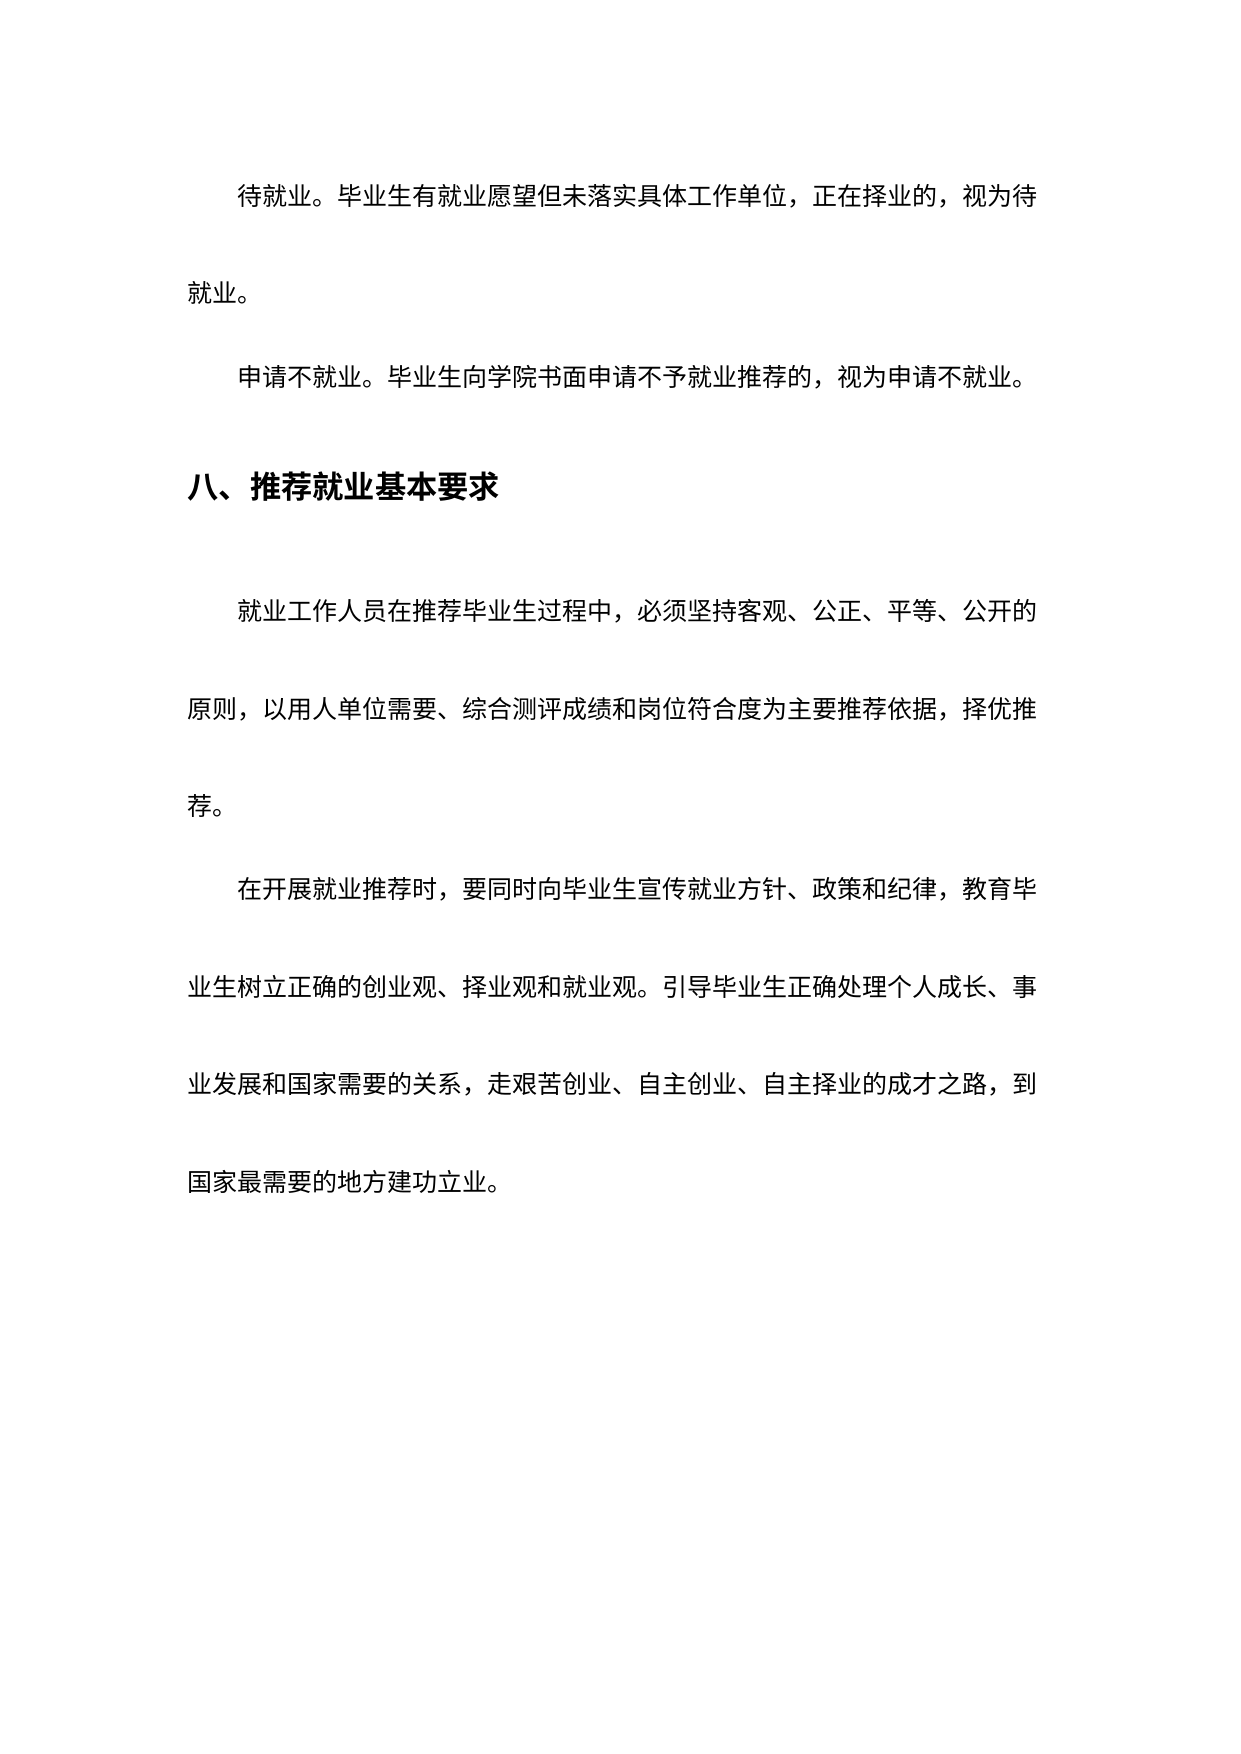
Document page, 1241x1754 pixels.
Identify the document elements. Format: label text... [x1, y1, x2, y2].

text 在开展就业推荐时，要同时向毕业生宣传就业方针、政策和纪律，教育毕业生树立正确的创业观、择业观和就业观。引导毕业生正确处理个人成长、事业发展和国家需要的关系，走艰苦创业、自主创业、自主择业的成才之路，到国家最需要的地方建功立业。 [187, 856, 1053, 1213]
text 待就业。毕业生有就业愿望但未落实具体工作单位，正在择业的，视为待就业。 [187, 162, 1053, 324]
text 申请不就业。毕业生向学院书面申请不予就业推荐的，视为申请不就业。 [187, 343, 1053, 408]
subtitle 八、推荐就业基本要求 [187, 453, 1053, 518]
text 就业工作人员在推荐毕业生过程中，必须坚持客观、公正、平等、公开的原则，以用人单位需要、综合测评成绩和岗位符合度为主要推荐依据，择优推荐。 [187, 577, 1053, 837]
